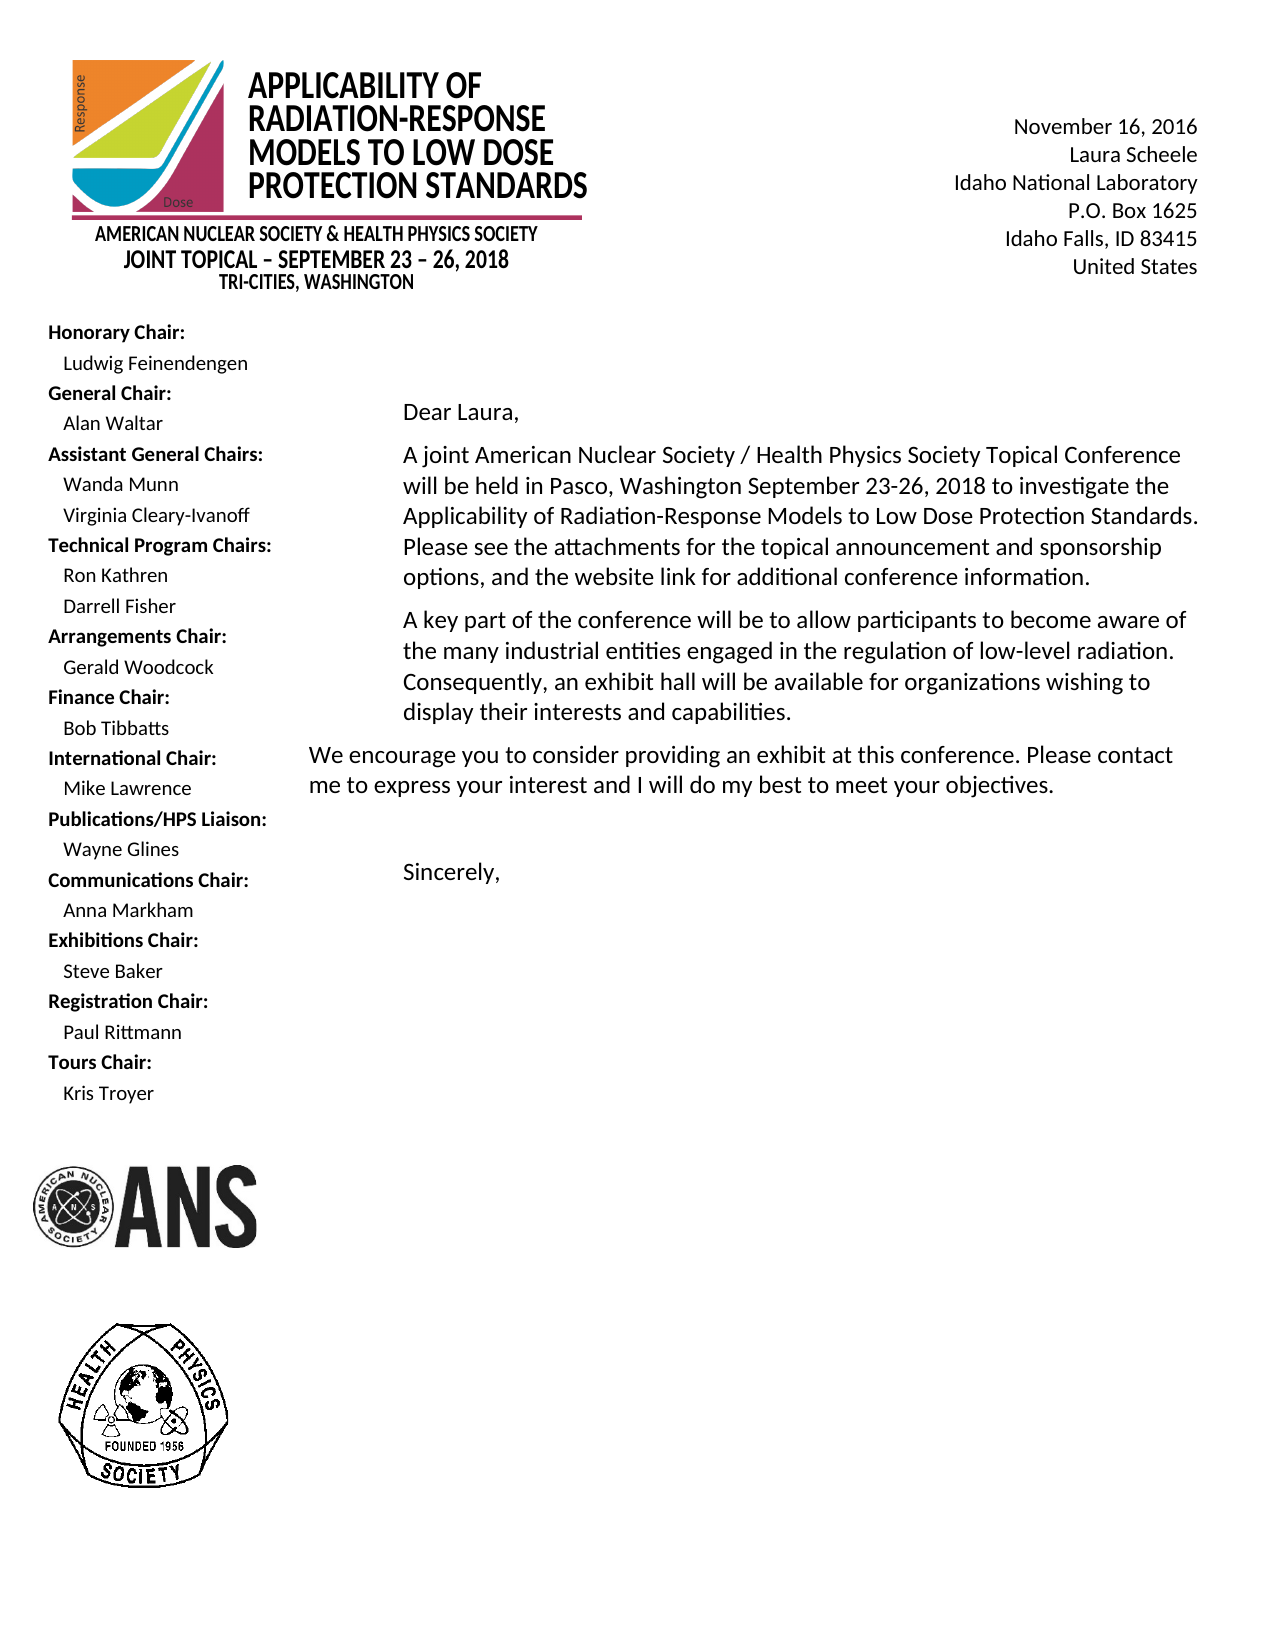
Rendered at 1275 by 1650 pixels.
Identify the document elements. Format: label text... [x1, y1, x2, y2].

picture [33, 1165, 257, 1248]
text A key part of the conference will be to allow participants to become aware of the many industrial entities engaged in the regulation of low-level radiation. Consequently, an exhibit hall will be available for organizations wishing to display their interests and capabilities. [274, 604, 1200, 727]
text We encourage you to consider providing an exhibit at this conference. Please contact me to express your interest and I will do my best to meet your objectives. [180, 739, 1200, 800]
picture [56, 1323, 229, 1487]
text Dear Laura, [274, 396, 1200, 427]
picture [72, 60, 221, 168]
text Sincerely, [274, 856, 1200, 886]
text A joint American Nuclear Society / Health Physics Society Topical Conference will be held in Pasco, Washington September 23-26, 2018 to investigate the Applicability of Radiation-Response Models to Low Dose Protection Standards. Please see the attachments for the topical announcement and sponsorship options, and the website link for additional conference information. [274, 439, 1200, 592]
picture [72, 68, 224, 212]
